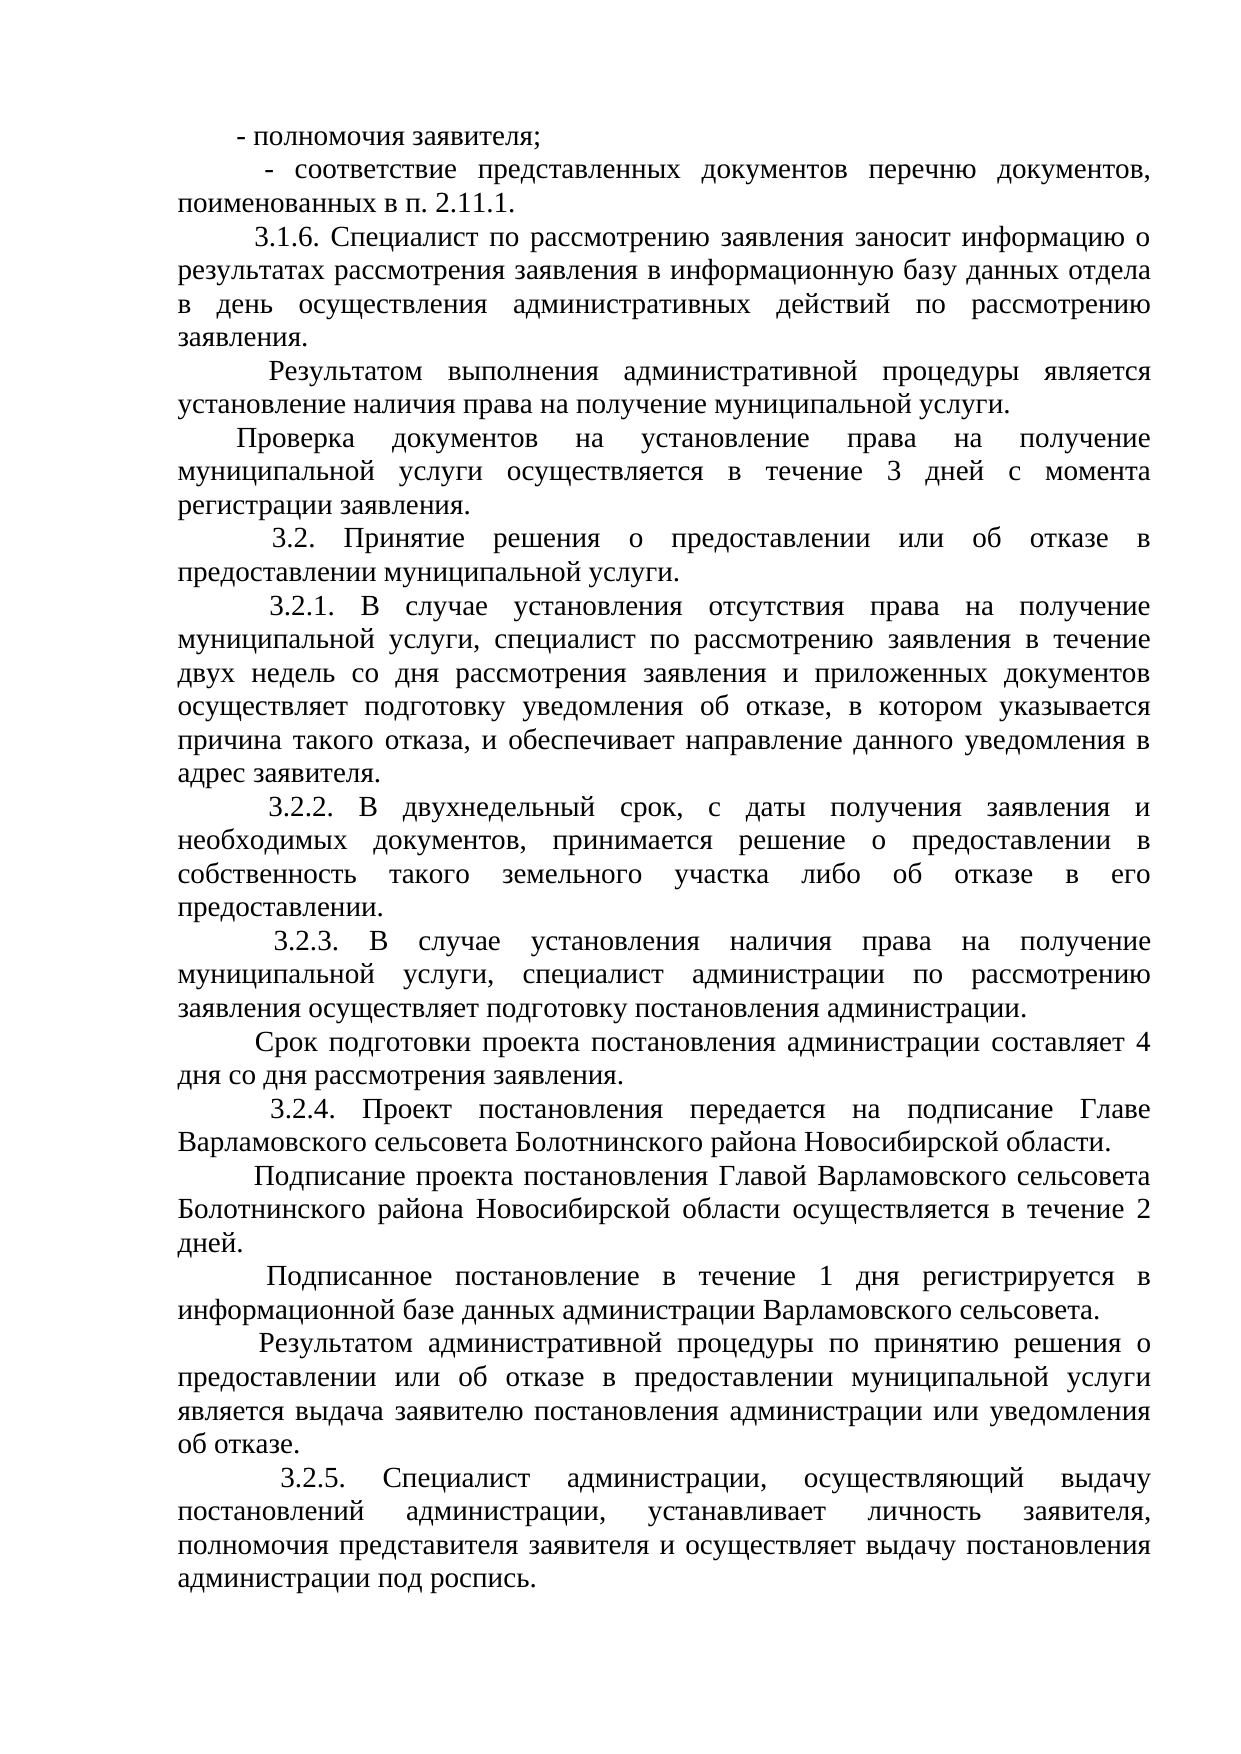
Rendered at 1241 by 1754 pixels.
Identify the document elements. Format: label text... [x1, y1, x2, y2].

text 3.1.6. Специалист по рассмотрению заявления заносит информацию о результатах рассмотрения заявления в информационную базу данных отдела в день осуществления административных действий по рассмотрению заявления. [177, 219, 1152, 353]
text - полномочия заявителя; [177, 118, 1152, 152]
text 3.2.4. Проект постановления передается на подписание Главе Варламовского сельсовета Болотнинского района Новосибирской области. [177, 1091, 1152, 1158]
text Срок подготовки проекта постановления администрации составляет 4 дня со дня рассмотрения заявления. [177, 1024, 1152, 1091]
text Подписанное постановление в течение 1 дня регистрируется в информационной базе данных администрации Варламовского сельсовета. [177, 1258, 1152, 1326]
text Результатом административной процедуры по принятию решения о предоставлении или об отказе в предоставлении муниципальной услуги является выдача заявителю постановления администрации или уведомления об отказе. [177, 1326, 1152, 1460]
text 3.2. Принятие решения о предоставлении или об отказе в предоставлении муниципальной услуги. [177, 521, 1152, 588]
text 3.2.2. В двухнедельный срок, с даты получения заявления и необходимых документов, принимается решение о предоставлении в собственность такого земельного участка либо об отказе в его предоставлении. [177, 789, 1152, 923]
text 3.2.3. В случае установления наличия права на получение муниципальной услуги, специалист администрации по рассмотрению заявления осуществляет подготовку постановления администрации. [177, 923, 1152, 1024]
text Проверка документов на установление права на получение муниципальной услуги осуществляется в течение 3 дней с момента регистрации заявления. [177, 420, 1152, 521]
text 3.2.5. Специалист администрации, осуществляющий выдачу постановлений администрации, устанавливает личность заявителя, полномочия представителя заявителя и осуществляет выдачу постановления администрации под роспись. [177, 1460, 1152, 1594]
text Подписание проекта постановления Главой Варламовского сельсовета Болотнинского района Новосибирской области осуществляется в течение 2 дней. [177, 1158, 1152, 1258]
text Результатом выполнения административной процедуры является установление наличия права на получение муниципальной услуги. [177, 353, 1152, 420]
text 3.2.1. В случае установления отсутствия права на получение муниципальной услуги, специалист по рассмотрению заявления в течение двух недель со дня рассмотрения заявления и приложенных документов осуществляет подготовку уведомления об отказе, в котором указывается причина такого отказа, и обеспечивает направление данного уведомления в адрес заявителя. [177, 588, 1152, 789]
text - соответствие представленных документов перечню документов, поименованных в п. 2.11.1. [177, 152, 1152, 219]
